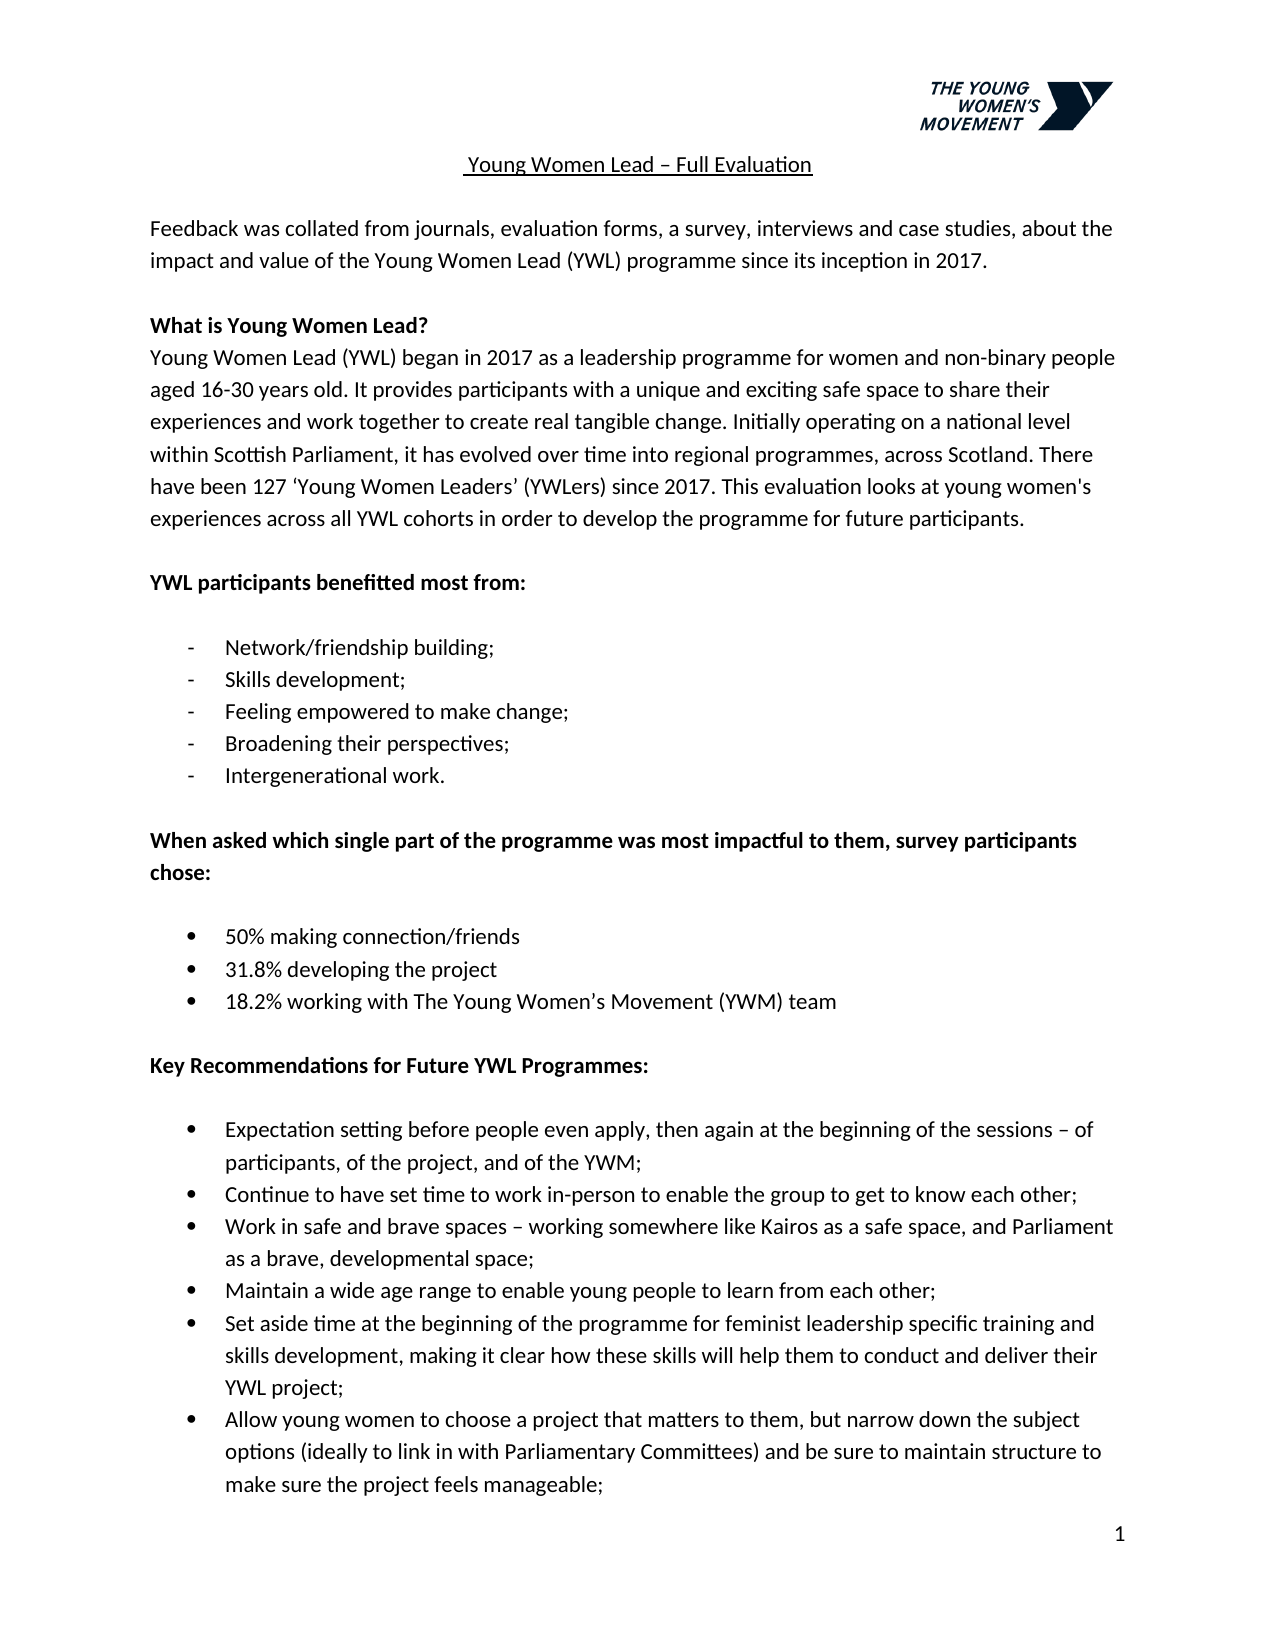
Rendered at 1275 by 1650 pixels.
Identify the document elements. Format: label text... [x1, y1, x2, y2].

list Feeling empowered to make change; [187, 697, 1125, 725]
list Continue to have set time to work in-person to enable the group to get to know each other; [187, 1180, 1125, 1208]
text What is Young Women Lead? [150, 311, 1125, 339]
list Work in safe and brave spaces – working somewhere like Kairos as a safe space, and Parliament as a brave, developmental space; [187, 1212, 1125, 1272]
list 31.8% developing the project [187, 955, 1125, 983]
text Feedback was collated from journals, evaluation forms, a survey, interviews and case studies, about the impact and value of the Young Women Lead (YWL) programme since its inception in 2017. [150, 214, 1125, 274]
list Allow young women to choose a project that matters to them, but narrow down the subject options (ideally to link in with Parliamentary Committees) and be sure to maintain structure to make sure the project feels manageable; [187, 1405, 1125, 1498]
list Expectation setting before people even apply, then again at the beginning of the sessions – of participants, of the project, and of the YWM; [187, 1116, 1125, 1176]
text When asked which single part of the programme was most impactful to them, survey participants chose: [150, 826, 1125, 886]
list Skills development; [187, 665, 1125, 693]
text Young Women Lead – Full Evaluation [150, 150, 1125, 178]
picture [907, 75, 1125, 138]
list Intergenerational work. [187, 762, 1125, 789]
list 18.2% working with The Young Women’s Movement (YWM) team [187, 987, 1125, 1015]
list Maintain a wide age range to enable young people to learn from each other; [187, 1277, 1125, 1304]
list Set aside time at the beginning of the programme for feminist leadership specific training and skills development, making it clear how these skills will help them to conduct and deliver their YWL project; [187, 1309, 1125, 1401]
text Key Recommendations for Future YWL Programmes: [150, 1051, 1125, 1079]
text YWL participants benefitted most from: [150, 568, 1125, 596]
list Network/friendship building; [187, 633, 1125, 661]
text Young Women Lead (YWL) began in 2017 as a leadership programme for women and non-binary people aged 16-30 years old. It provides participants with a unique and exciting safe space to share their experiences and work together to create real tangible change. Initially operating on a national level within Scottish Parliament, it has evolved over time into regional programmes, across Scotland. There have been 127 ‘Young Women Leaders’ (YWLers) since 2017. This evaluation looks at young women's experiences across all YWL cohorts in order to develop the programme for future participants. [150, 343, 1125, 532]
list 50% making connection/friends [187, 922, 1125, 951]
list Broadening their perspectives; [187, 729, 1125, 757]
